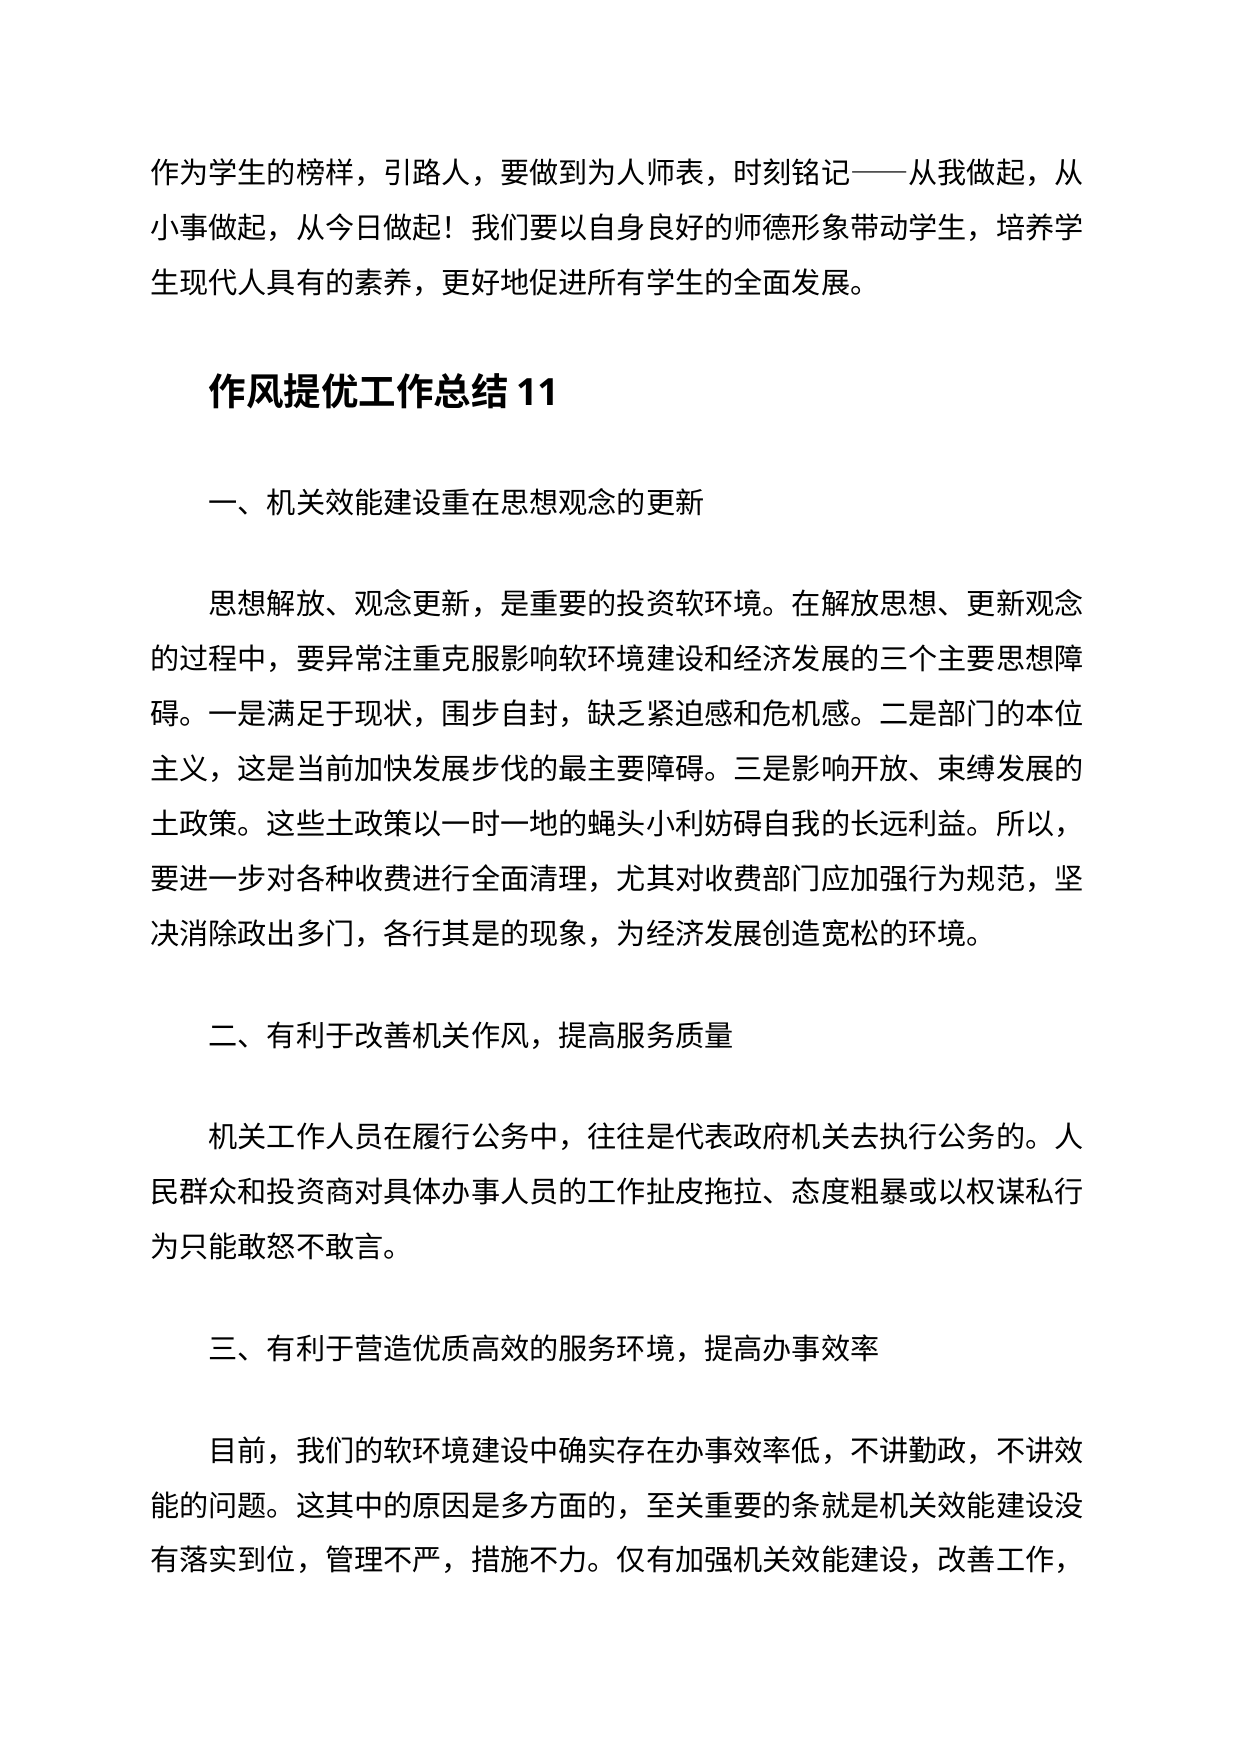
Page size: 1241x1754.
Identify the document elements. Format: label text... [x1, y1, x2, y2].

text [150, 1427, 1090, 1579]
text 三、有利于营造优质高效的服务环境，提高办事效率 [150, 1325, 1090, 1368]
text 思想解放、观念更新，是重要的投资软环境。在解放思想、更新观念的过程中，要异常注重克服影响软环境建设和经济发展的三个主要思想障碍。一是满足于现状，围步自封，缺乏紧迫感和危机感。二是部门的本位主义，这是当前加快发展步伐的最主要障碍。三是影响开放、束缚发展的土政策。这些土政策以一时一地的蝇头小利妨碍自我的长远利益。所以，要进一步对各种收费进行全面清理，尤其对收费部门应加强行为规范，坚决消除政出多门，各行其是的现象，为经济发展创造宽松的环境。 [150, 581, 1090, 953]
text 一、机关效能建设重在思想观念的更新 [150, 479, 1090, 521]
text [150, 150, 1090, 302]
text 二、有利于改善机关作风，提高服务质量 [150, 1012, 1090, 1054]
text 作风提优工作总结11 [150, 362, 1090, 416]
text 机关工作人员在履行公务中，往往是代表政府机关去执行公务的。人民群众和投资商对具体办事人员的工作扯皮拖拉、态度粗暴或以权谋私行为只能敢怒不敢言。 [150, 1114, 1090, 1266]
